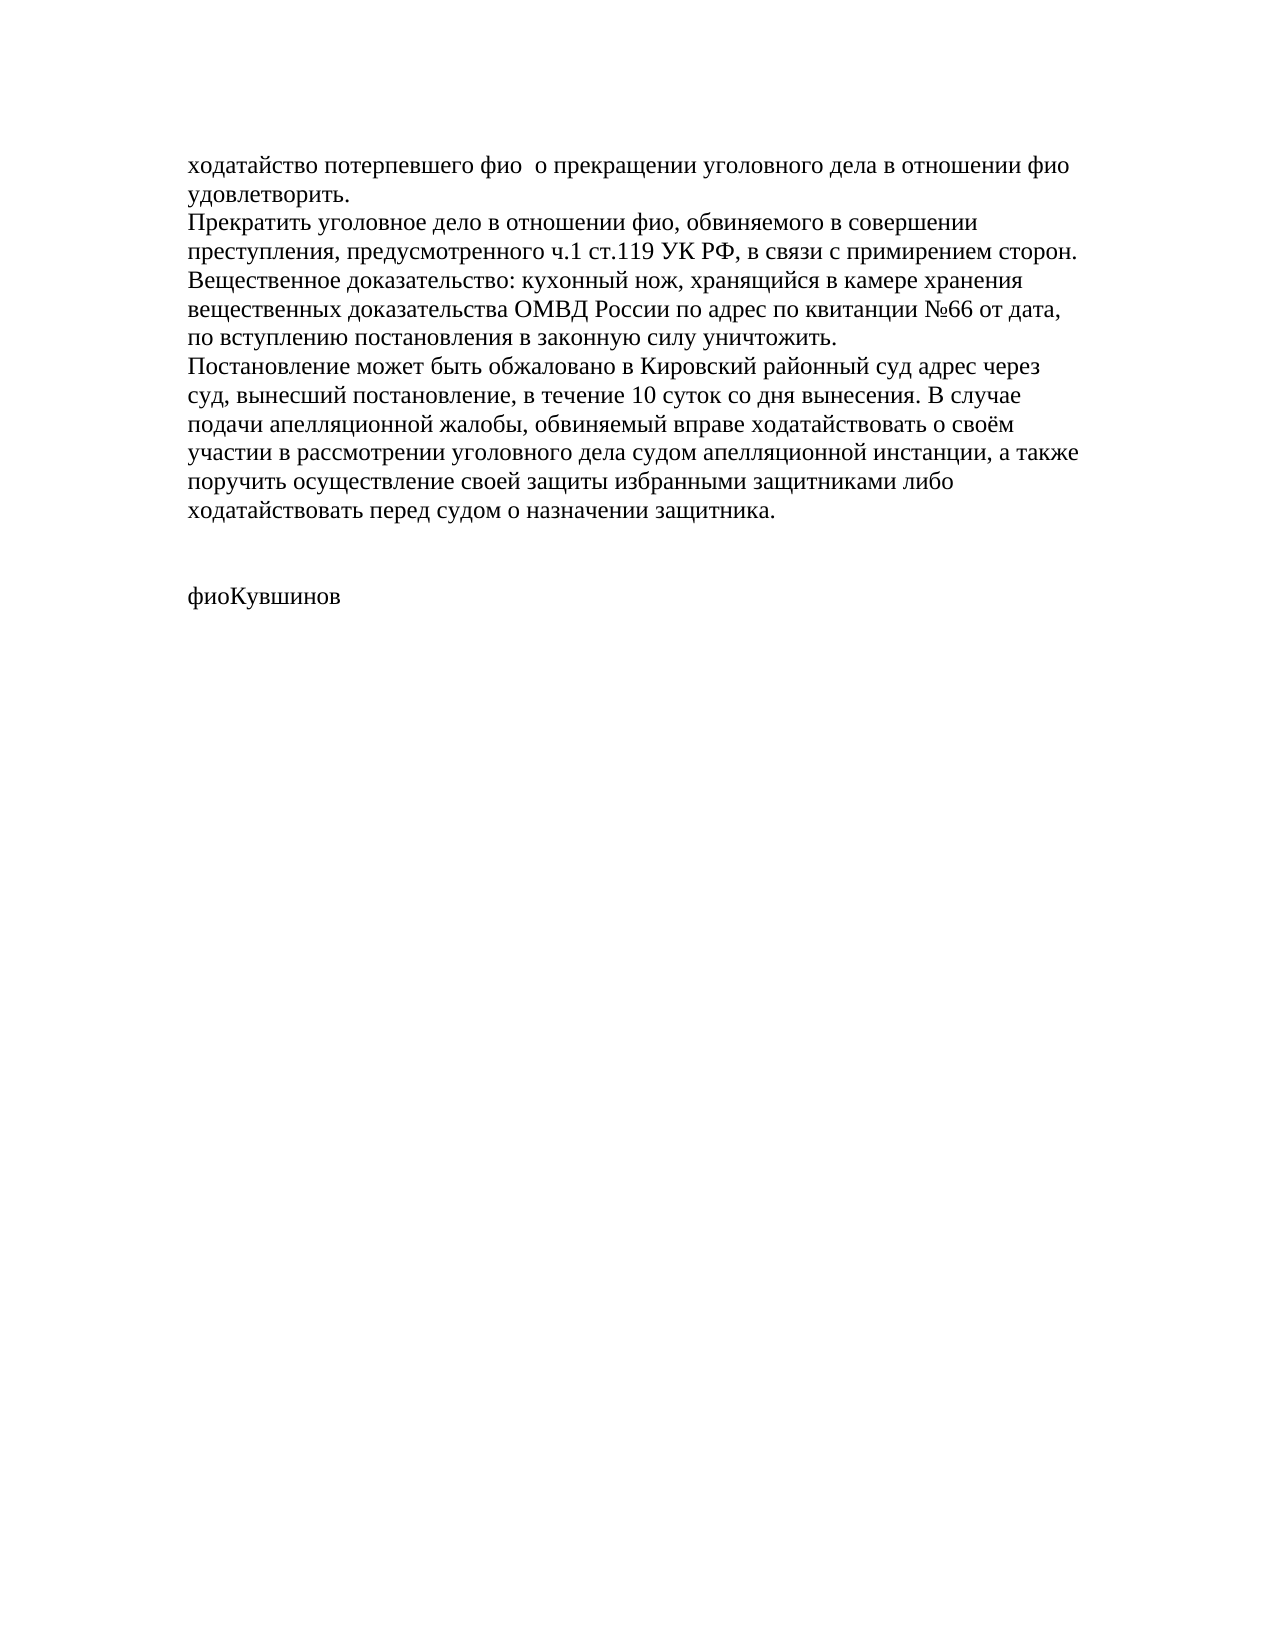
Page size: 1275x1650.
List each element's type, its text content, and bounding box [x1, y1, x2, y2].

text Вещественное доказательство: кухонный нож, хранящийся в камере хранения вещественных доказательства ОМВД России по адрес по квитанции №66 от дата, по вступлению постановления в законную силу уничтожить. [187, 265, 1087, 351]
text Постановление может быть обжаловано в Кировский районный суд адрес через суд, вынесший постановление, в течение 10 суток со дня вынесения. В случае подачи апелляционной жалобы, обвиняемый вправе ходатайствовать о своём участии в рассмотрении уголовного дела судом апелляционной инстанции, а также поручить осуществление своей защиты избранными защитниками либо ходатайствовать перед судом о назначении защитника. [187, 351, 1087, 524]
text ходатайство потерпевшего фио о прекращении уголовного дела в отношении фио удовлетворить. [187, 150, 1087, 207]
text фиоКувшинов [187, 581, 1087, 610]
text Прекратить уголовное дело в отношении фио, обвиняемого в совершении преступления, предусмотренного ч.1 ст.119 УК РФ, в связи с примирением сторон. [187, 207, 1087, 265]
